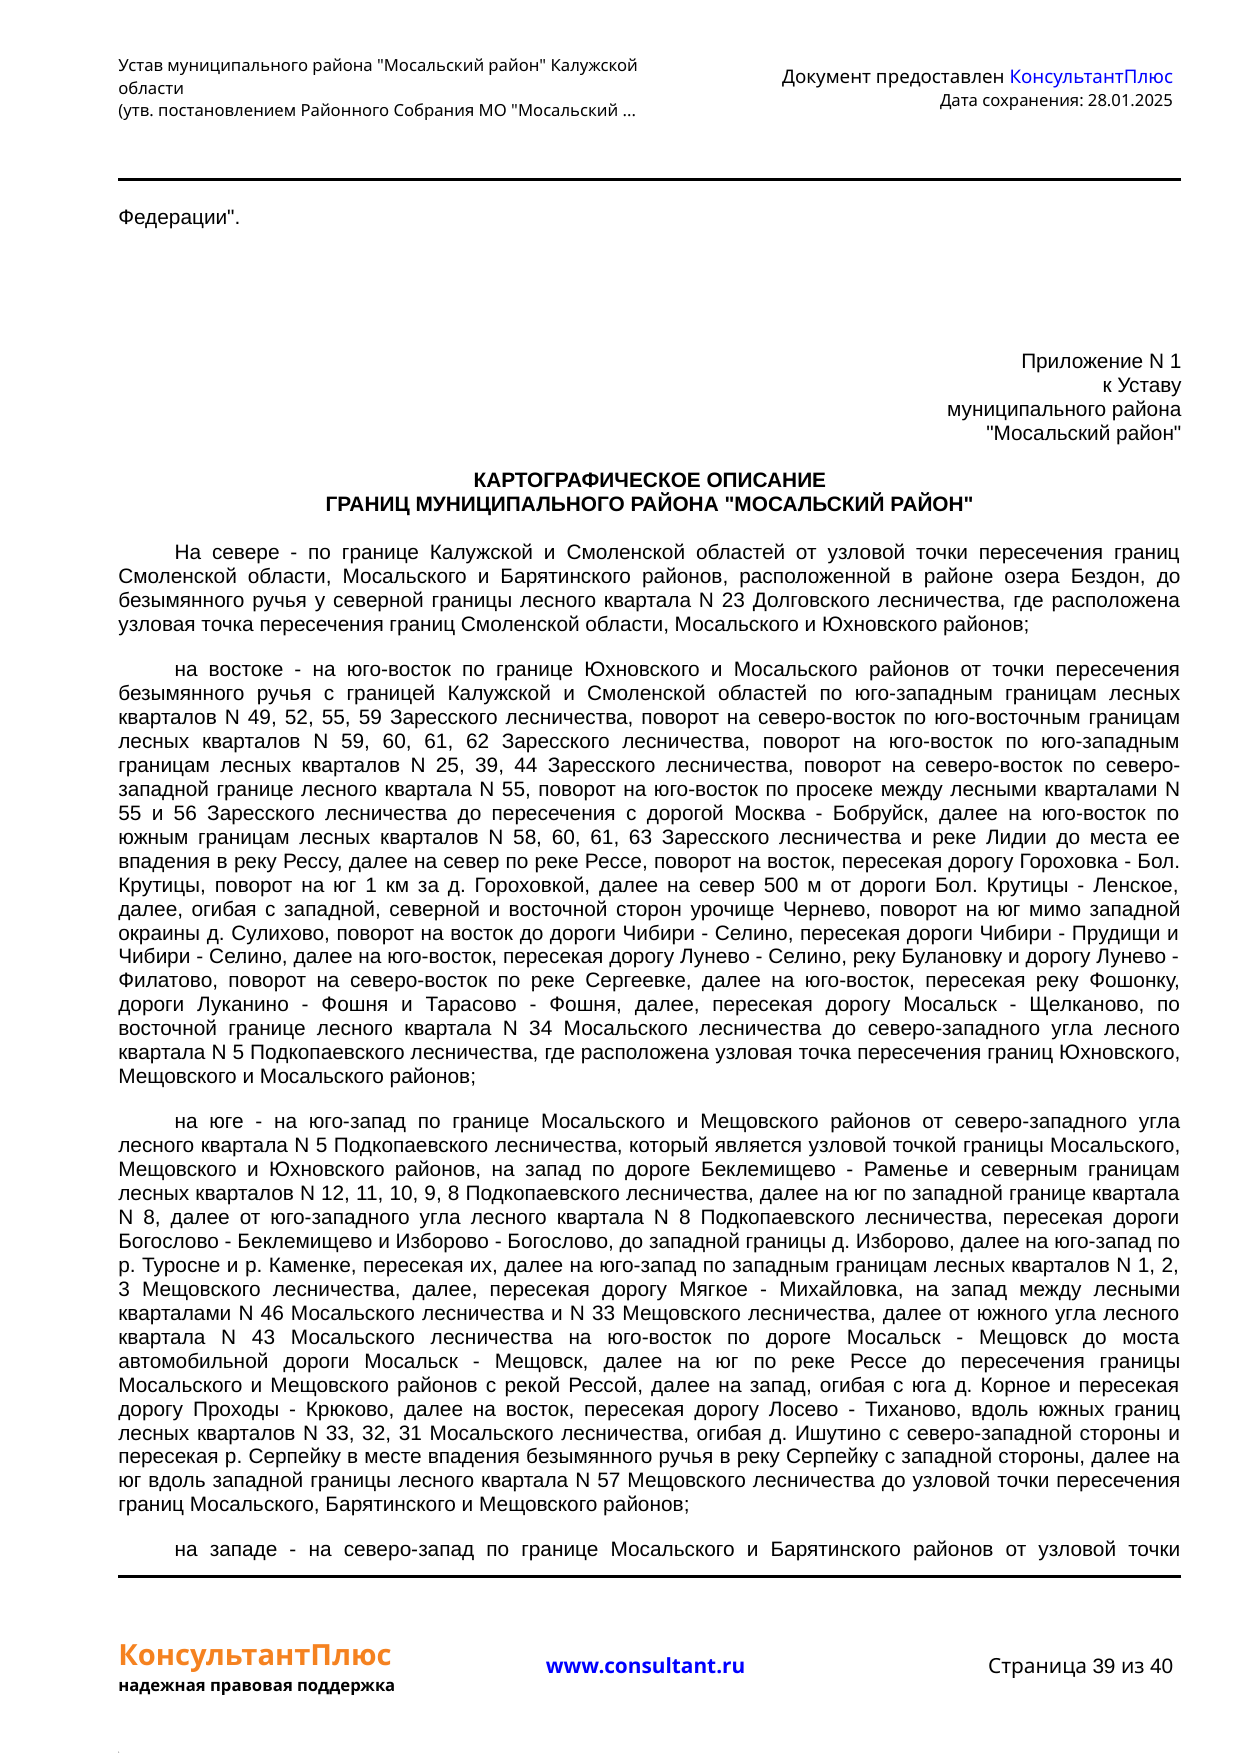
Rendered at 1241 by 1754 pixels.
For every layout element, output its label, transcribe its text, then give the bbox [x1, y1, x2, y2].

title КАРТОГРАФИЧЕСКОЕ ОПИСАНИЕ [118, 468, 1181, 492]
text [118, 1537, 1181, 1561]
text "Мосальский район" [118, 420, 1181, 444]
title ГРАНИЦ МУНИЦИПАЛЬНОГО РАЙОНА "МОСАЛЬСКИЙ РАЙОН" [118, 492, 1181, 516]
text На севере - по границе Калужской и Смоленской областей от узловой точки пересечения границ Смоленской области, Мосальского и Барятинского районов, расположенной в районе озера Бездон, до безымянного ручья у северной границы лесного квартала N 23 Долговского лесничества, где расположена узловая точка пересечения границ Смоленской области, Мосальского и Юхновского районов; [118, 540, 1181, 636]
text к Уставу [118, 372, 1181, 396]
text на востоке - на юго-восток по границе Юхновского и Мосальского районов от точки пересечения безымянного ручья с границей Калужской и Смоленской областей по юго-западным границам лесных кварталов N 49, 52, 55, 59 Заресского лесничества, поворот на северо-восток по юго-восточным границам лесных кварталов N 59, 60, 61, 62 Заресского лесничества, поворот на юго-восток по юго-западным границам лесных кварталов N 25, 39, 44 Заресского лесничества, поворот на северо-восток по северо-западной границе лесного квартала N 55, поворот на юго-восток по просеке между лесными кварталами N 55 и 56 Заресского лесничества до пересечения с дорогой Москва - Бобруйск, далее на юго-восток по южным границам лесных кварталов N 58, 60, 61, 63 Заресского лесничества и реке Лидии до места ее впадения в реку Рессу, далее на север по реке Рессе, поворот на восток, пересекая дорогу Гороховка - Бол. Крутицы, поворот на юг 1 км за д. Гороховкой, далее на север 500 м от дороги Бол. Крутицы - Ленское, далее, огибая с западной, северной и восточной сторон урочище Чернево, поворот на юг мимо западной окраины д. Сулихово, поворот на восток до дороги Чибири - Селино, пересекая дороги Чибири - Прудищи и Чибири - Селино, далее на юго-восток, пересекая дорогу Лунево - Селино, реку Булановку и дорогу Лунево - Филатово, поворот на северо-восток по реке Сергеевке, далее на юго-восток, пересекая реку Фошонку, дороги Луканино - Фошня и Тарасово - Фошня, далее, пересекая дорогу Мосальск - Щелканово, по восточной границе лесного квартала N 34 Мосальского лесничества до северо-западного угла лесного квартала N 5 Подкопаевского лесничества, где расположена узловая точка пересечения границ Юхновского, Мещовского и Мосальского районов; [118, 657, 1181, 1088]
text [118, 205, 1181, 229]
text на юге - на юго-запад по границе Мосальского и Мещовского районов от северо-западного угла лесного квартала N 5 Подкопаевского лесничества, который является узловой точкой границы Мосальского, Мещовского и Юхновского районов, на запад по дороге Беклемищево - Раменье и северным границам лесных кварталов N 12, 11, 10, 9, 8 Подкопаевского лесничества, далее на юг по западной границе квартала N 8, далее от юго-западного угла лесного квартала N 8 Подкопаевского лесничества, пересекая дороги Богослово - Беклемищево и Изборово - Богослово, до западной границы д. Изборово, далее на юго-запад по р. Туросне и р. Каменке, пересекая их, далее на юго-запад по западным границам лесных кварталов N 1, 2, 3 Мещовского лесничества, далее, пересекая дорогу Мягкое - Михайловка, на запад между лесными кварталами N 46 Мосальского лесничества и N 33 Мещовского лесничества, далее от южного угла лесного квартала N 43 Мосальского лесничества на юго-восток по дороге Мосальск - Мещовск до моста автомобильной дороги Мосальск - Мещовск, далее на юг по реке Рессе до пересечения границы Мосальского и Мещовского районов с рекой Рессой, далее на запад, огибая с юга д. Корное и пересекая дорогу Проходы - Крюково, далее на восток, пересекая дорогу Лосево - Тиханово, вдоль южных границ лесных кварталов N 33, 32, 31 Мосальского лесничества, огибая д. Ишутино с северо-западной стороны и пересекая р. Серпейку в месте впадения безымянного ручья в реку Серпейку с западной стороны, далее на юг вдоль западной границы лесного квартала N 57 Мещовского лесничества до узловой точки пересечения границ Мосальского, Барятинского и Мещовского районов; [118, 1109, 1181, 1516]
text муниципального района [118, 396, 1181, 420]
text Приложение N 1 [118, 348, 1181, 372]
